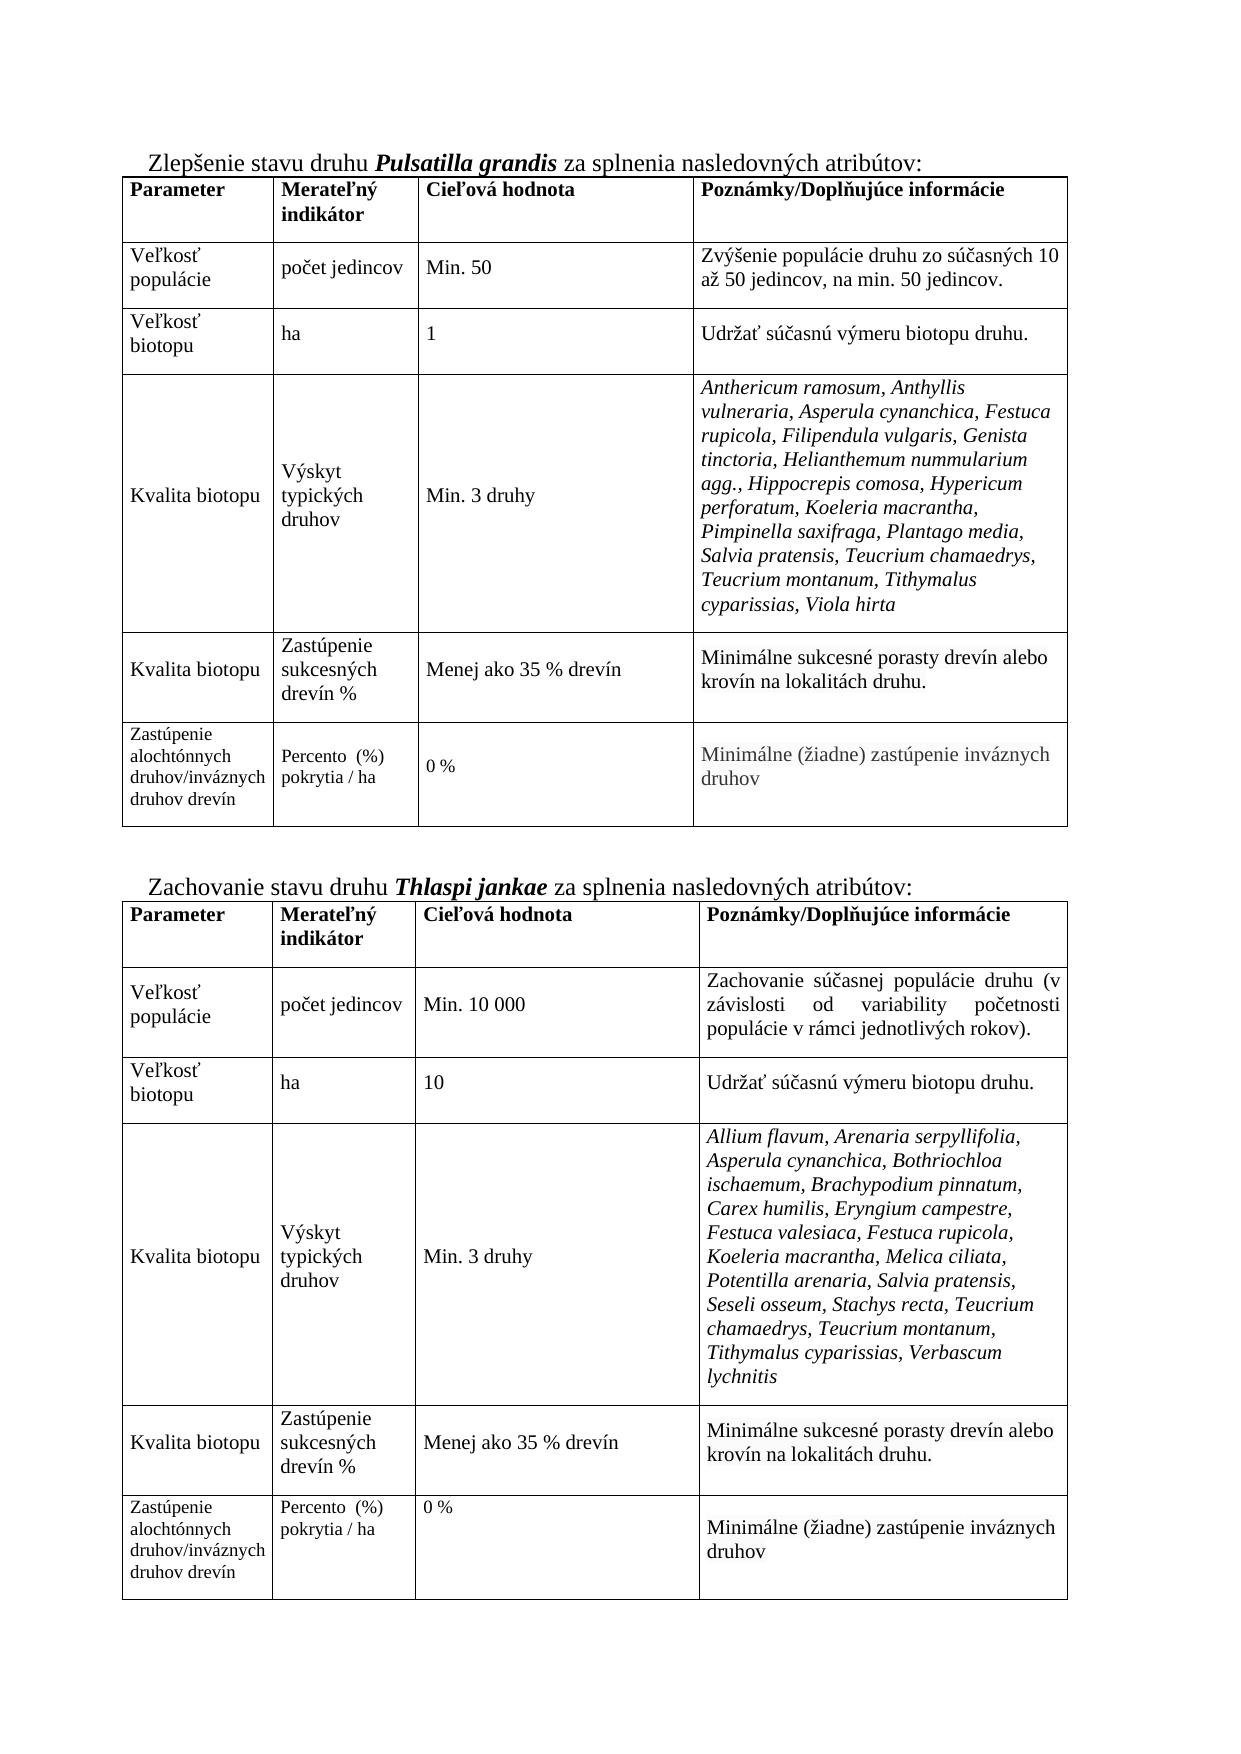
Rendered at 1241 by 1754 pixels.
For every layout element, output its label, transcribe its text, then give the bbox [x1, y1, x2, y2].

table_cell Kvalita biotopu [123, 633, 273, 722]
table_cell Veľkosť biotopu [123, 1058, 272, 1122]
table_cell 0 % [416, 1496, 699, 1599]
table_cell Zastúpenie sukcesných drevín % [273, 1406, 415, 1495]
table_cell Udržať súčasnú výmeru biotopu druhu. [700, 1058, 1067, 1122]
table_cell Veľkosť populácie [123, 968, 272, 1057]
table_cell Min. 3 druhy [416, 1124, 699, 1405]
table_cell Kvalita biotopu [123, 1124, 272, 1405]
table_cell Menej ako 35 % drevín [416, 1406, 699, 1495]
text Zachovanie stavu druhu Thlaspi jankae za splnenia nasledovných atribútov: [148, 872, 1093, 901]
table_cell ha [273, 1058, 415, 1122]
table_cell Zvýšenie populácie druhu zo súčasných 10 až 50 jedincov, na min. 50 jedincov. [694, 243, 1067, 308]
table_header Parameter [123, 902, 272, 967]
table_header Poznámky/Doplňujúce informácie [694, 178, 1067, 242]
table_cell Zastúpenie alochtónnych druhov/inváznych druhov drevín [123, 723, 273, 826]
table_cell ha [274, 309, 418, 374]
table_cell Veľkosť biotopu [123, 309, 273, 374]
table_header Cieľová hodnota [419, 178, 693, 242]
table_cell Výskyt typických druhov [273, 1124, 415, 1405]
table_header Parameter [123, 178, 273, 242]
table_cell Minimálne sukcesné porasty drevín alebo krovín na lokalitách druhu. [700, 1406, 1067, 1495]
table_cell Minimálne sukcesné porasty drevín alebo krovín na lokalitách druhu. [694, 633, 1067, 722]
table_cell Percento (%) pokrytia / ha [273, 1496, 415, 1599]
table_cell Min. 50 [419, 243, 693, 308]
table_header Merateľný indikátor [274, 178, 418, 242]
table_cell 1 [419, 309, 693, 374]
table_cell počet jedincov [273, 968, 415, 1057]
table_cell Kvalita biotopu [123, 1406, 272, 1495]
table_header Cieľová hodnota [416, 902, 699, 967]
table_cell počet jedincov [274, 243, 418, 308]
table_cell Percento (%) pokrytia / ha [274, 723, 418, 826]
table_cell Anthericum ramosum, Anthyllis vulneraria, Asperula cynanchica, Festuca rupicola, Filipendula vulgaris, Genista tinctoria, Helianthemum nummularium agg., Hippocrepis comosa, Hypericum perforatum, Koeleria macrantha, Pimpinella saxifraga, Plantago media, Salvia pratensis, Teucrium chamaedrys, Teucrium montanum, Tithymalus cyparissias, Viola hirta [694, 375, 1067, 632]
table_cell Min. 3 druhy [419, 375, 693, 632]
table_cell Výskyt typických druhov [274, 375, 418, 632]
table_cell 10 [416, 1058, 699, 1122]
table_cell Kvalita biotopu [123, 375, 273, 632]
table_cell Zachovanie súčasnej populácie druhu (v závislosti od variability početnosti populácie v rámci jednotlivých rokov). [700, 968, 1067, 1057]
table_header Merateľný indikátor [273, 902, 415, 967]
table_cell Minimálne (žiadne) zastúpenie inváznych druhov [700, 1496, 1067, 1599]
table_cell Minimálne (žiadne) zastúpenie inváznych druhov [694, 723, 1067, 826]
table_cell Min. 10 000 [416, 968, 699, 1057]
table_cell Allium flavum, Arenaria serpyllifolia, Asperula cynanchica, Bothriochloa ischaemum, Brachypodium pinnatum, Carex humilis, Eryngium campestre, Festuca valesiaca, Festuca rupicola, Koeleria macrantha, Melica ciliata, Potentilla arenaria, Salvia pratensis, Seseli osseum, Stachys recta, Teucrium chamaedrys, Teucrium montanum, Tithymalus cyparissias, Verbascum lychnitis [700, 1124, 1067, 1405]
table_cell Zastúpenie sukcesných drevín % [274, 633, 418, 722]
table_cell 0 % [419, 723, 693, 826]
table_cell Menej ako 35 % drevín [419, 633, 693, 722]
table_header Poznámky/Doplňujúce informácie [700, 902, 1067, 967]
table_cell Udržať súčasnú výmeru biotopu druhu. [694, 309, 1067, 374]
text Zlepšenie stavu druhu Pulsatilla grandis za splnenia nasledovných atribútov: [148, 148, 1093, 176]
table_cell Veľkosť populácie [123, 243, 273, 308]
table_cell Zastúpenie alochtónnych druhov/inváznych druhov drevín [123, 1496, 272, 1599]
